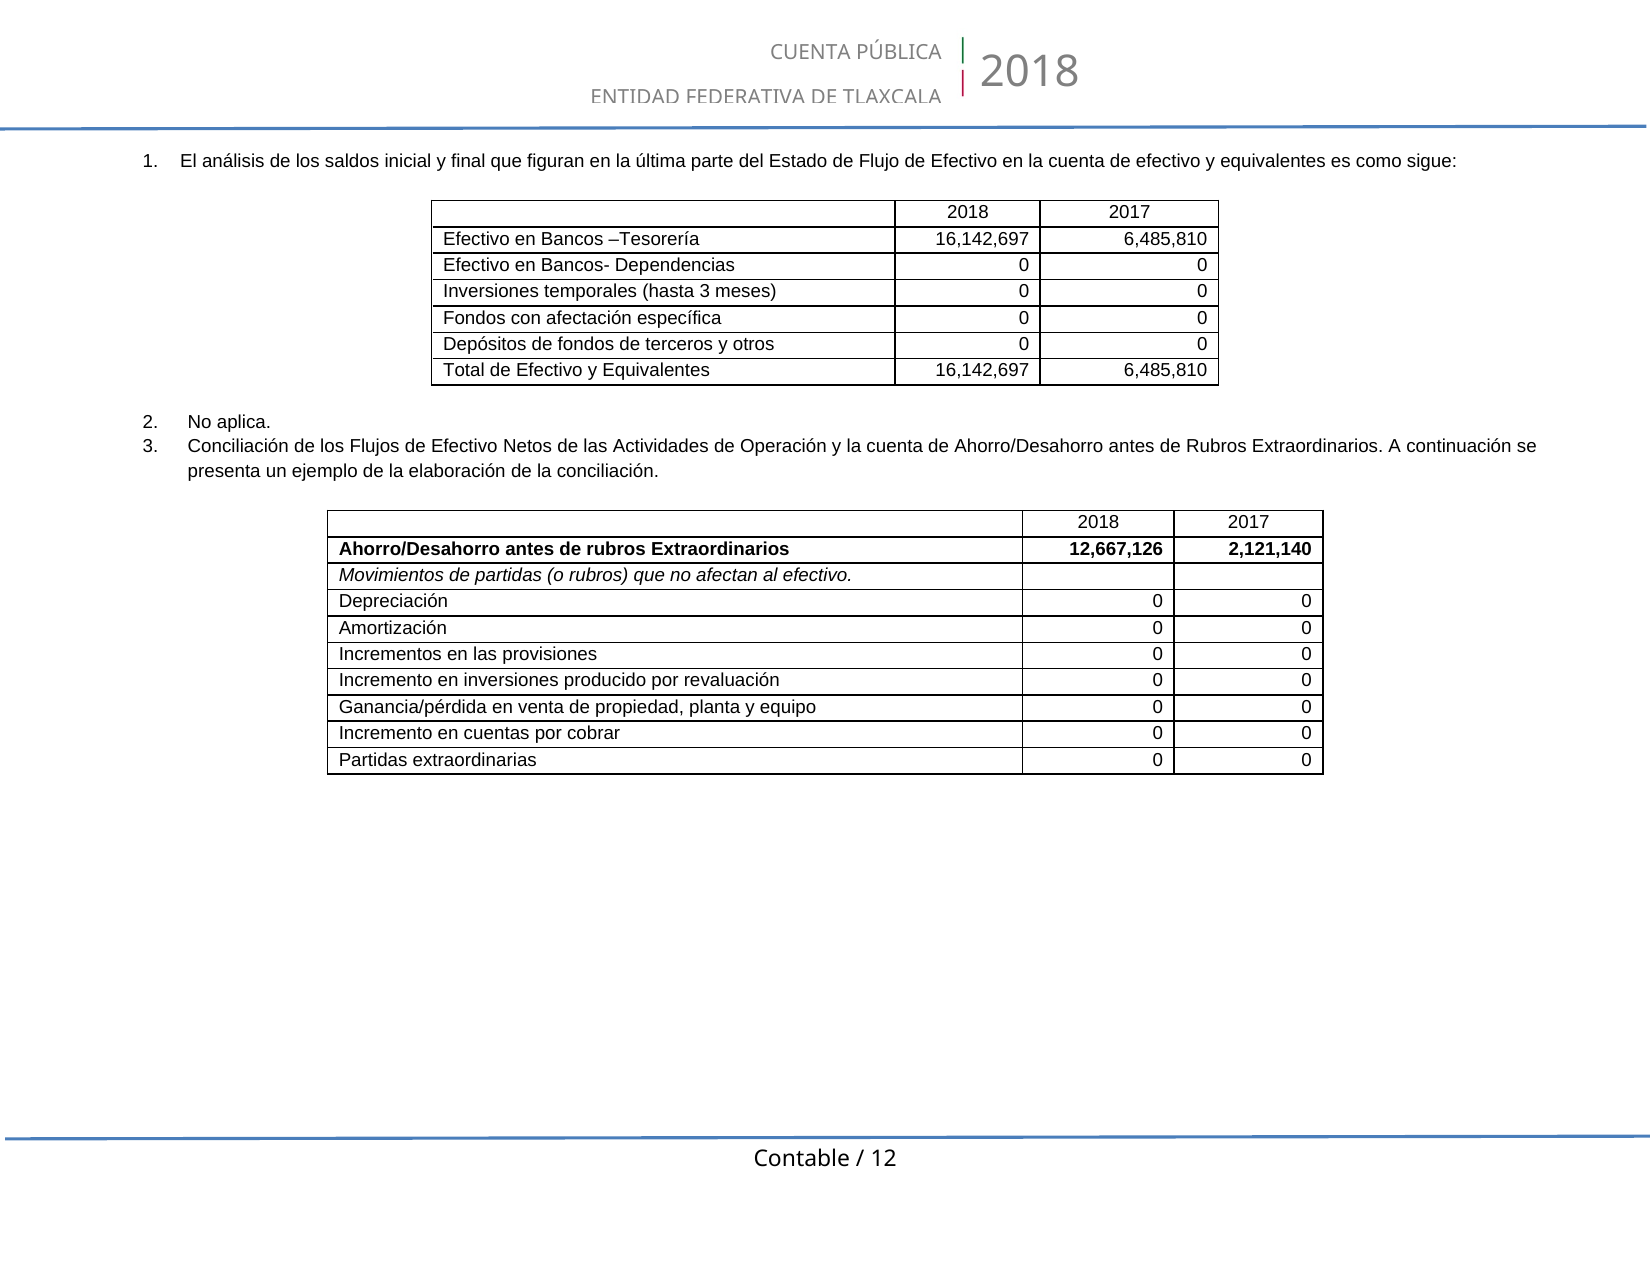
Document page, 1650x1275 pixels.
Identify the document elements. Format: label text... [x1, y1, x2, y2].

table_cell 12,667,126 [1023, 538, 1173, 562]
table_cell 0 [1023, 669, 1173, 694]
table_cell Depósitos de fondos de terceros y otros [432, 333, 894, 358]
table_cell Incrementos en las provisiones [328, 643, 1022, 668]
text 3. Conciliación de los Flujos de Efectivo Netos de las Actividades de Operación y la cuenta de Ahorro/Desahorro antes de Rubros Extraordinarios. A continuación se presenta un ejemplo de la elaboración de la conciliación. [142, 435, 1537, 482]
list El análisis de los saldos inicial y final que figuran en la última parte del Estado de Flujo de Efectivo en la cuenta de efectivo y equivalentes es como sigue: [142, 150, 1537, 172]
table_cell Inversiones temporales (hasta 3 meses) [432, 280, 894, 305]
table_cell 0 [1023, 643, 1173, 668]
table_cell 0 [896, 307, 1039, 331]
table_cell 0 [896, 280, 1039, 305]
table_cell Efectivo en Bancos- Dependencias [432, 253, 894, 279]
table_cell Movimientos de partidas (o rubros) que no afectan al efectivo. [328, 564, 1022, 589]
table_cell 0 [1175, 643, 1322, 668]
table_header 2017 [1175, 511, 1322, 536]
table_cell 16,142,697 [896, 228, 1039, 252]
table_header 2018 [1023, 511, 1173, 536]
table_cell 0 [1023, 617, 1173, 641]
table_cell 6,485,810 [1041, 228, 1218, 252]
table_cell 0 [1175, 669, 1322, 694]
table_cell 0 [1175, 722, 1322, 747]
table_cell 0 [1041, 280, 1218, 305]
table_cell 0 [896, 254, 1039, 279]
table_cell Ganancia/pérdida en venta de propiedad, planta y equipo [328, 696, 1022, 720]
table_cell 0 [1041, 307, 1218, 331]
table_cell 0 [1175, 590, 1322, 615]
table_cell Partidas extraordinarias [328, 748, 1022, 773]
table_cell 0 [1175, 617, 1322, 641]
table_cell 0 [896, 333, 1039, 358]
table_cell 0 [1175, 696, 1322, 720]
table_cell 0 [1041, 254, 1218, 279]
table_header [328, 511, 1022, 536]
table_cell Amortización [328, 617, 1022, 641]
table_cell Ahorro/Desahorro antes de rubros Extraordinarios [328, 538, 1022, 562]
table_cell 16,142,697 [896, 359, 1039, 384]
table_cell 0 [1023, 722, 1173, 747]
picture [956, 28, 974, 99]
table_cell [1175, 564, 1322, 589]
table_cell Incremento en inversiones producido por revaluación [328, 669, 1022, 694]
table_cell 0 [1041, 333, 1218, 358]
table_cell Depreciación [328, 590, 1022, 615]
table_cell 6,485,810 [1041, 359, 1218, 384]
table_cell 0 [1023, 590, 1173, 615]
table_cell Efectivo en Bancos –Tesorería [432, 227, 894, 252]
text 2. No aplica. [142, 410, 1537, 432]
table_cell [1023, 564, 1173, 589]
table_header [432, 201, 894, 226]
table_cell 2,121,140 [1175, 538, 1322, 562]
table_cell Total de Efectivo y Equivalentes [432, 359, 894, 384]
table_header 2018 [896, 201, 1039, 226]
table_header 2017 [1041, 201, 1218, 226]
table_cell 0 [1175, 748, 1322, 773]
table_cell Incremento en cuentas por cobrar [328, 722, 1022, 747]
table_cell 0 [1023, 696, 1173, 720]
table_cell 0 [1023, 748, 1173, 773]
table_cell Fondos con afectación específica [432, 306, 894, 331]
